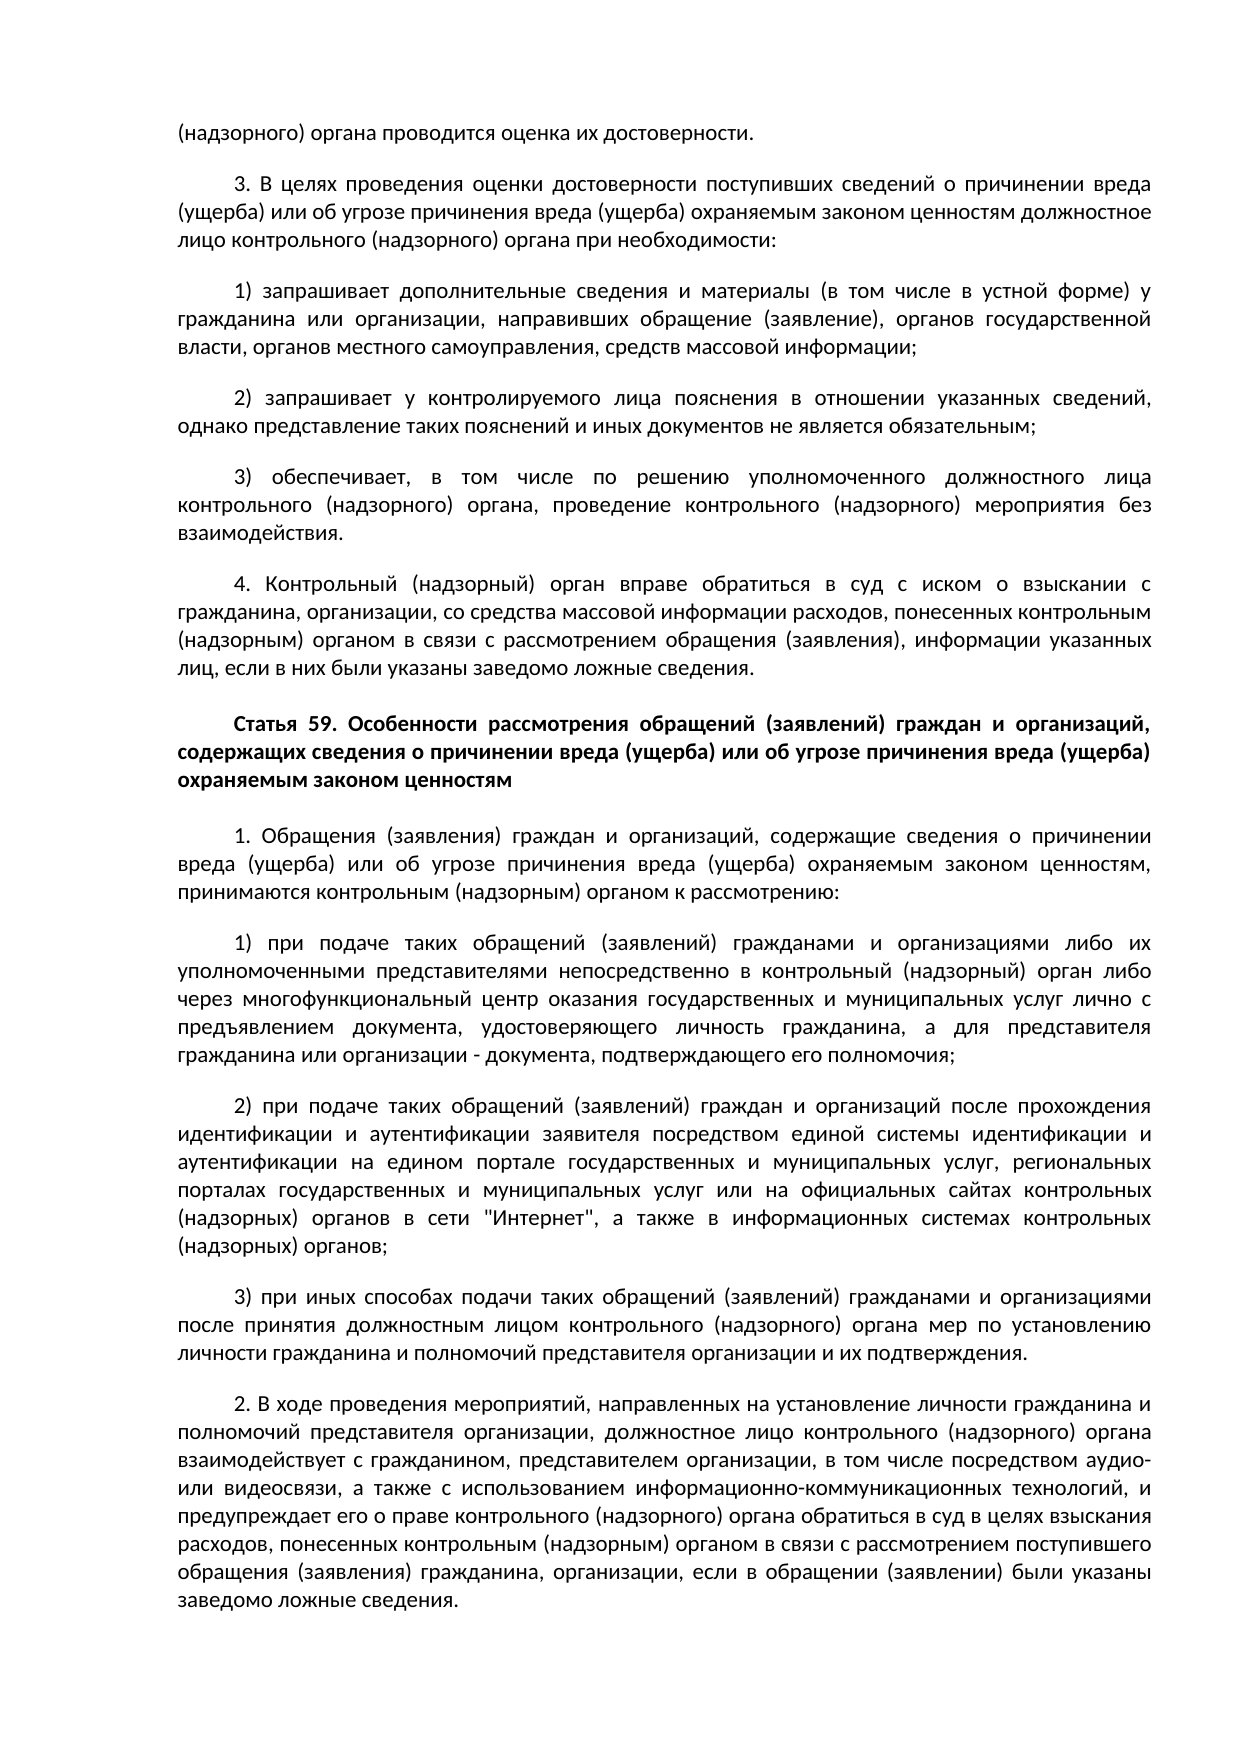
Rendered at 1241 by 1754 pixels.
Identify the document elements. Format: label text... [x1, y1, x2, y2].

text 2. В ходе проведения мероприятий, направленных на установление личности гражданина и полномочий представителя организации, должностное лицо контрольного (надзорного) органа взаимодействует с гражданином, представителем организации, в том числе посредством аудио- или видеосвязи, а также с использованием информационно-коммуникационных технологий, и предупреждает его о праве контрольного (надзорного) органа обратиться в суд в целях взыскания расходов, понесенных контрольным (надзорным) органом в связи с рассмотрением поступившего обращения (заявления) гражданина, организации, если в обращении (заявлении) были указаны заведомо ложные сведения. [177, 1389, 1152, 1613]
text 3) при иных способах подачи таких обращений (заявлений) гражданами и организациями после принятия должностным лицом контрольного (надзорного) органа мер по установлению личности гражданина и полномочий представителя организации и их подтверждения. [177, 1282, 1152, 1366]
text 2) запрашивает у контролируемого лица пояснения в отношении указанных сведений, однако представление таких пояснений и иных документов не является обязательным; [177, 383, 1152, 439]
text 3. В целях проведения оценки достоверности поступивших сведений о причинении вреда (ущерба) или об угрозе причинения вреда (ущерба) охраняемым законом ценностям должностное лицо контрольного (надзорного) органа при необходимости: [177, 169, 1152, 253]
text 4. Контрольный (надзорный) орган вправе обратиться в суд с иском о взыскании с гражданина, организации, со средства массовой информации расходов, понесенных контрольным (надзорным) органом в связи с рассмотрением обращения (заявления), информации указанных лиц, если в них были указаны заведомо ложные сведения. [177, 569, 1152, 681]
text 3) обеспечивает, в том числе по решению уполномоченного должностного лица контрольного (надзорного) органа, проведение контрольного (надзорного) мероприятия без взаимодействия. [177, 462, 1152, 546]
text 2) при подаче таких обращений (заявлений) граждан и организаций после прохождения идентификации и аутентификации заявителя посредством единой системы идентификации и аутентификации на едином портале государственных и муниципальных услуг, региональных порталах государственных и муниципальных услуг или на официальных сайтах контрольных (надзорных) органов в сети "Интернет", а также в информационных системах контрольных (надзорных) органов; [177, 1091, 1152, 1259]
text 1. Обращения (заявления) граждан и организаций, содержащие сведения о причинении вреда (ущерба) или об угрозе причинения вреда (ущерба) охраняемым законом ценностям, принимаются контрольным (надзорным) органом к рассмотрению: [177, 821, 1152, 905]
text 1) запрашивает дополнительные сведения и материалы (в том числе в устной форме) у гражданина или организации, направивших обращение (заявление), органов государственной власти, органов местного самоуправления, средств массовой информации; [177, 276, 1152, 360]
text 1) при подаче таких обращений (заявлений) гражданами и организациями либо их уполномоченными представителями непосредственно в контрольный (надзорный) орган либо через многофункциональный центр оказания государственных и муниципальных услуг лично с предъявлением документа, удостоверяющего личность гражданина, а для представителя гражданина или организации - документа, подтверждающего его полномочия; [177, 928, 1152, 1068]
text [177, 118, 1152, 146]
title Статья 59. Особенности рассмотрения обращений (заявлений) граждан и организаций, содержащих сведения о причинении вреда (ущерба) или об угрозе причинения вреда (ущерба) охраняемым законом ценностям [177, 709, 1152, 793]
